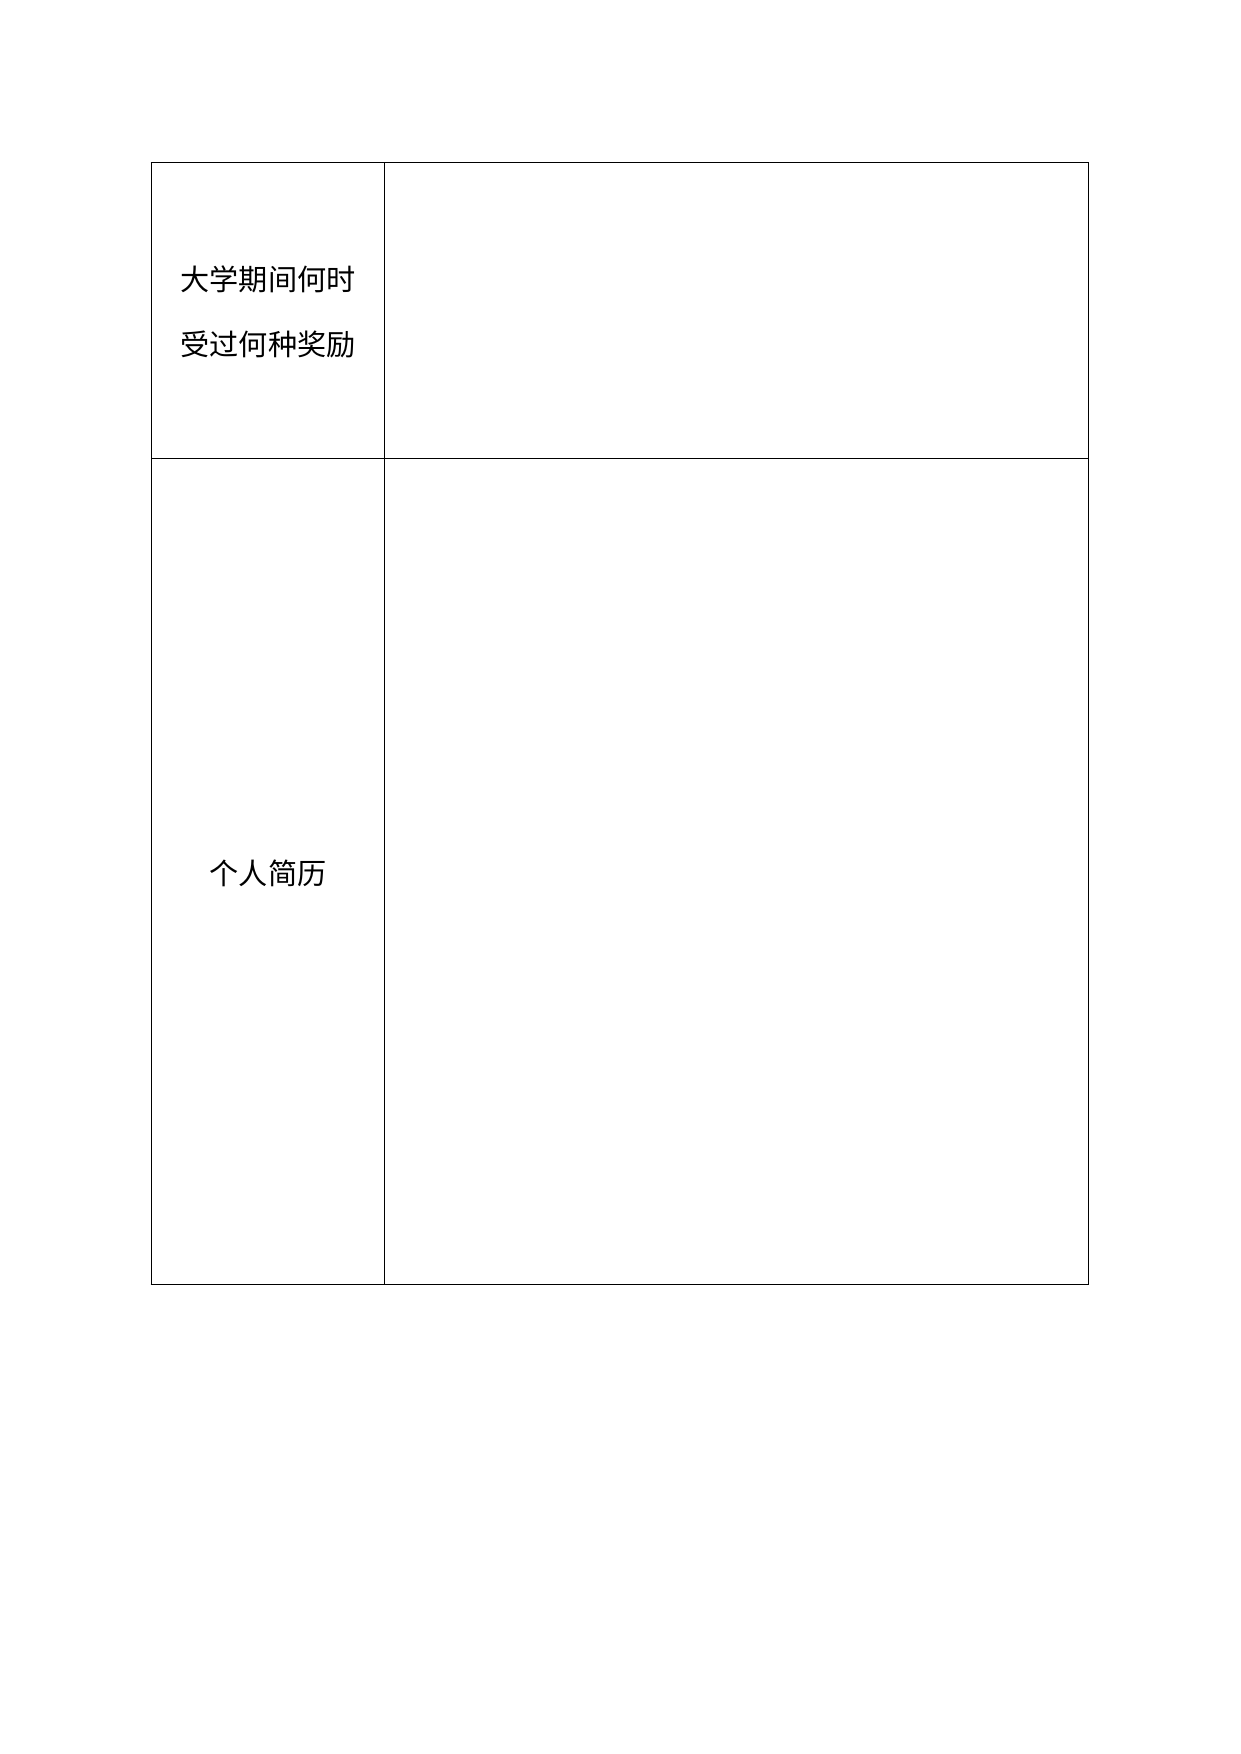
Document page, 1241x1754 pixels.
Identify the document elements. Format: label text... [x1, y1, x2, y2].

table_cell [385, 459, 1088, 1284]
table_cell [385, 163, 1088, 458]
table_cell 个人简历 [152, 459, 384, 1284]
table_cell 大学期间何时 受过何种奖励 [152, 163, 384, 458]
